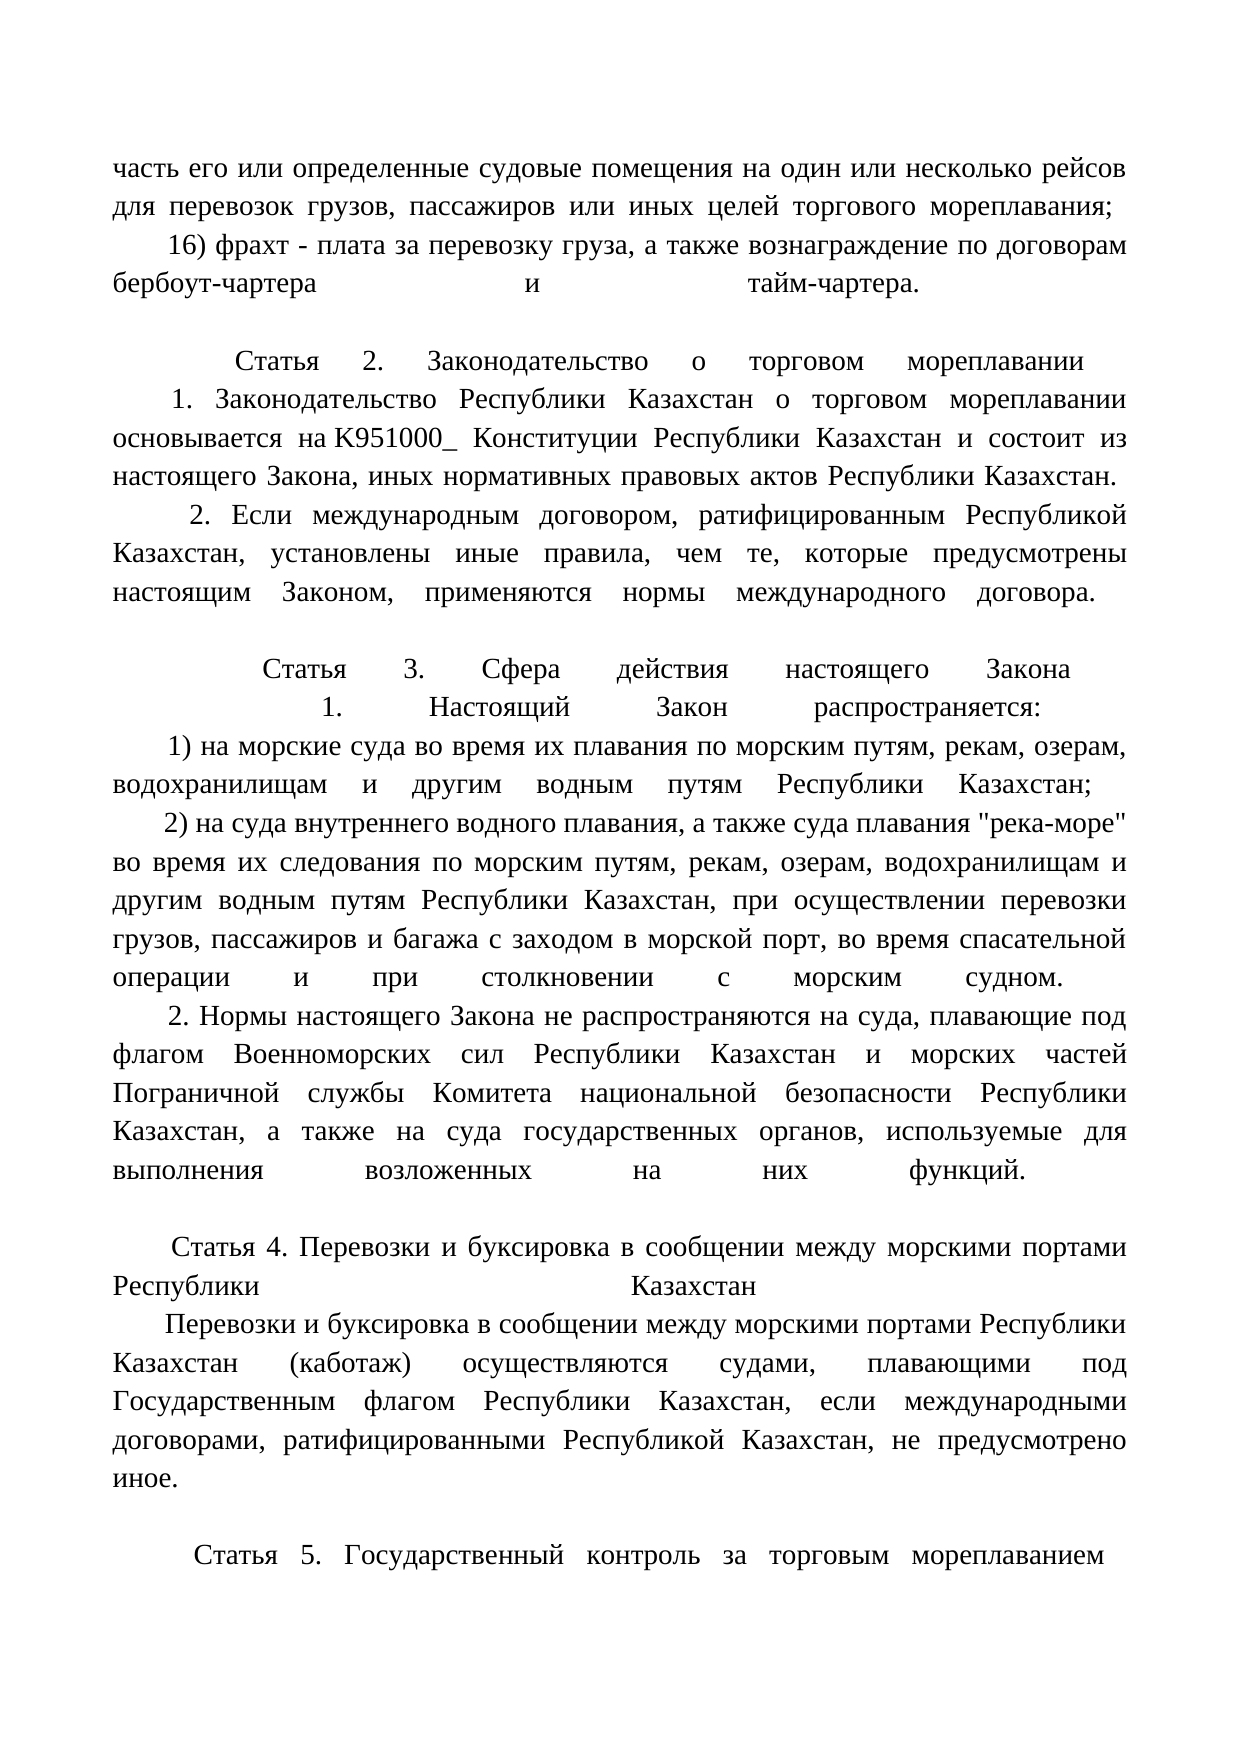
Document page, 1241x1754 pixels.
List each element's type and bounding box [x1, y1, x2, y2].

text [112, 150, 1128, 1571]
